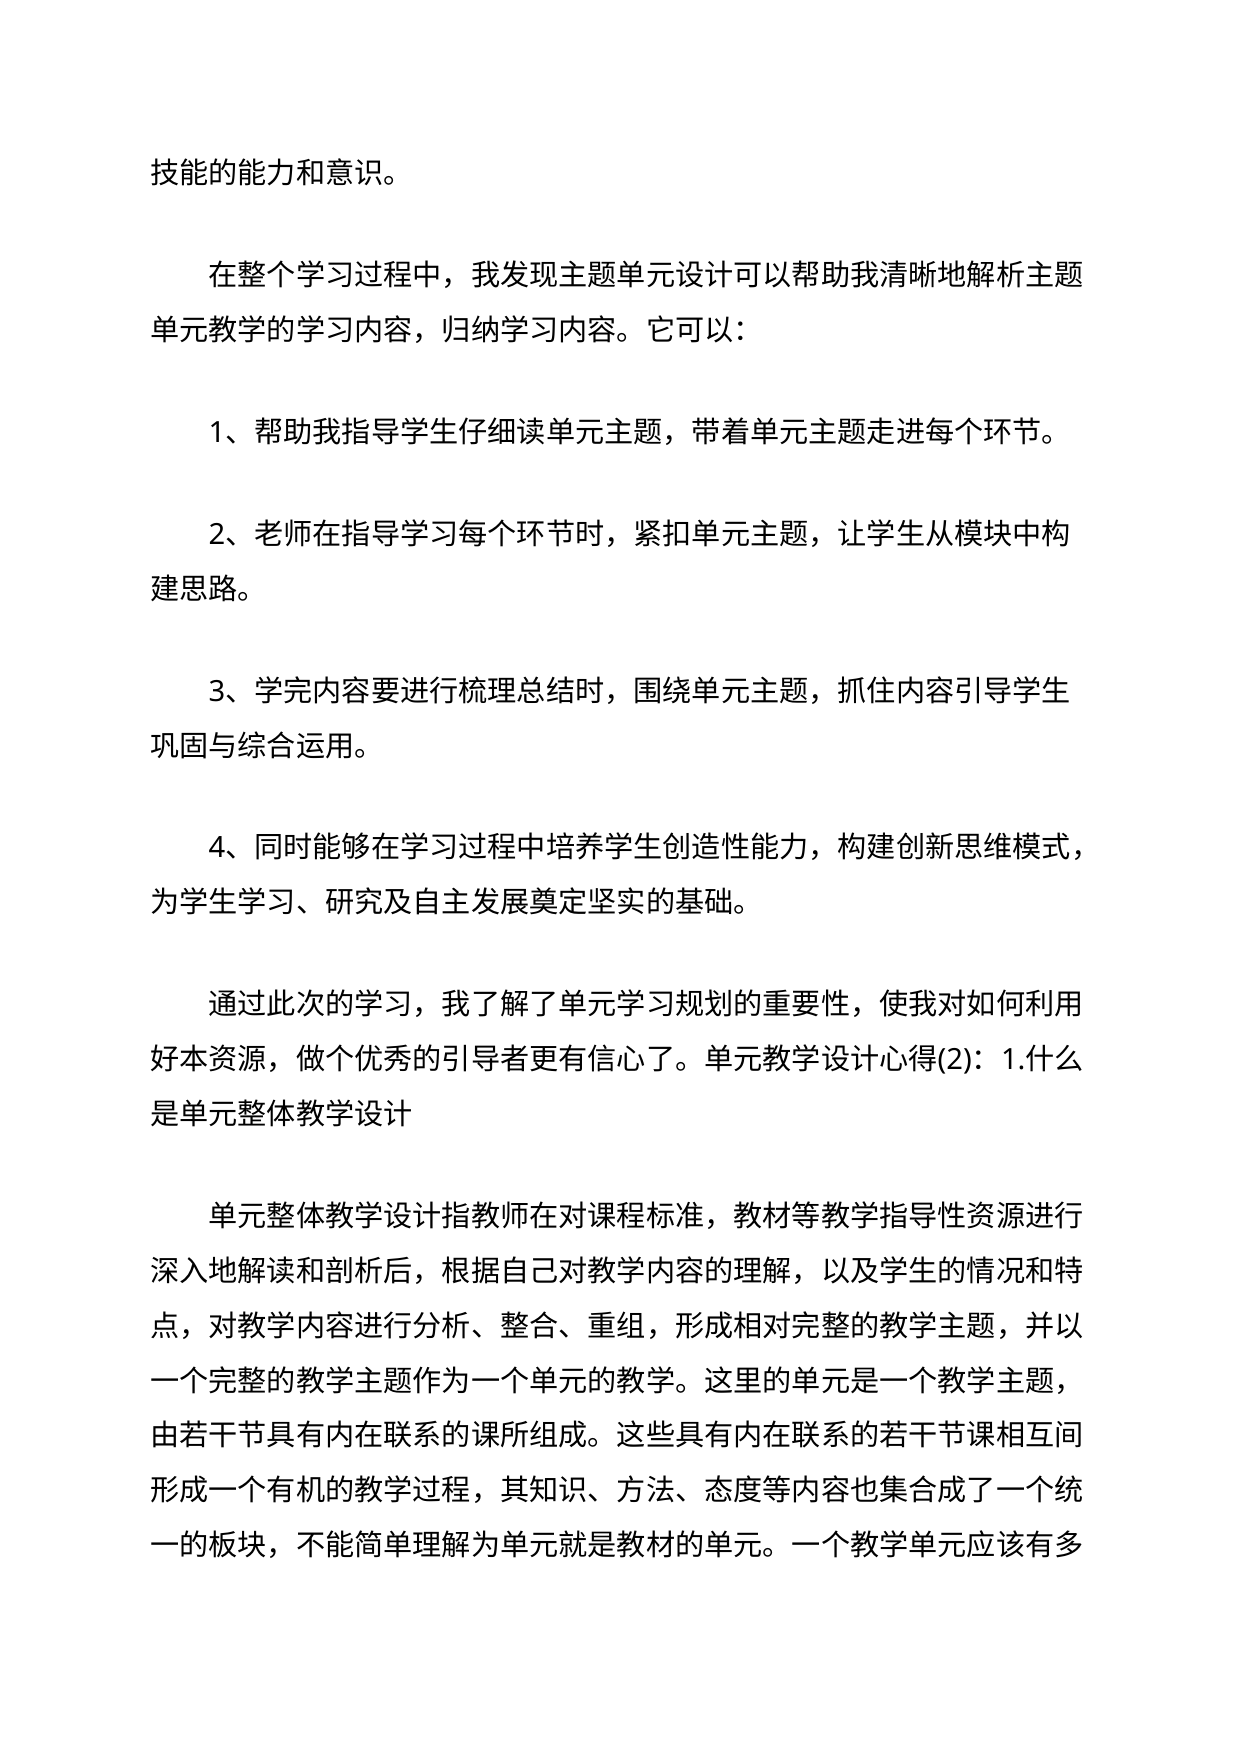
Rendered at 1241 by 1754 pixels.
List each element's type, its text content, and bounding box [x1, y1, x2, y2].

text 在整个学习过程中，我发现主题单元设计可以帮助我清晰地解析主题单元教学的学习内容，归纳学习内容。它可以： [150, 252, 1090, 349]
text 4、同时能够在学习过程中培养学生创造性能力，构建创新思维模式，为学生学习、研究及自主发展奠定坚实的基础。 [150, 824, 1090, 921]
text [150, 1192, 1090, 1564]
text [150, 150, 1090, 192]
text 3、学完内容要进行梳理总结时，围绕单元主题，抓住内容引导学生巩固与综合运用。 [150, 667, 1090, 764]
text 2、老师在指导学习每个环节时，紧扣单元主题，让学生从模块中构建思路。 [150, 510, 1090, 608]
text 1、帮助我指导学生仔细读单元主题，带着单元主题走进每个环节。 [150, 408, 1090, 451]
text 通过此次的学习，我了解了单元学习规划的重要性，使我对如何利用好本资源，做个优秀的引导者更有信心了。单元教学设计心得(2)：1.什么是单元整体教学设计 [150, 981, 1090, 1133]
